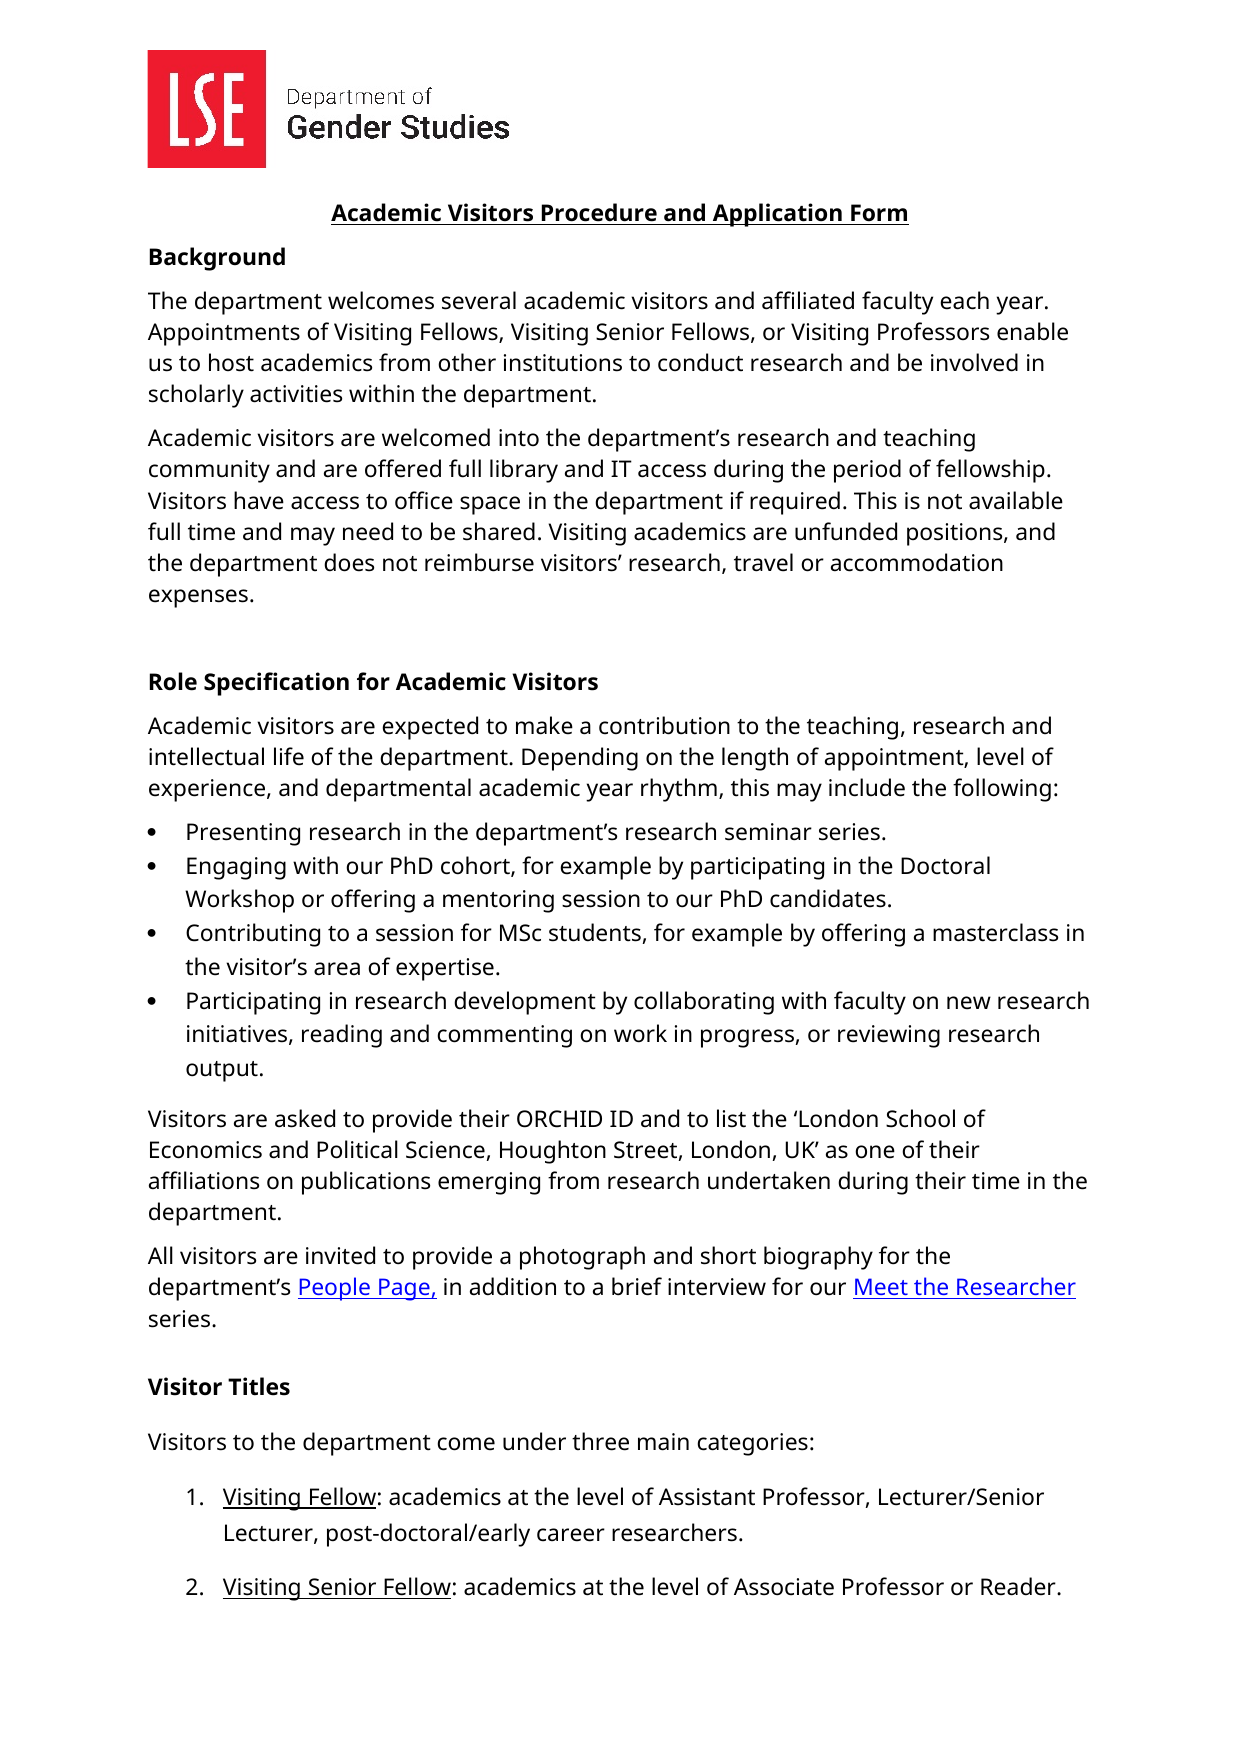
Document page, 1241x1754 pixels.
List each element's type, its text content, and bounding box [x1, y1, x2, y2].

list Visiting Senior Fellow: academics at the level of Associate Professor or Reader. [185, 1571, 1092, 1603]
picture [147, 50, 518, 168]
list Engaging with our PhD cohort, for example by participating in the Doctoral Workshop or offering a mentoring session to our PhD candidates. [148, 850, 1092, 915]
text Visitors are asked to provide their ORCHID ID and to list the ‘London School of Economics and Political Science, Houghton Street, London, UK’ as one of their affiliations on publications emerging from research undertaken during their time in the department. [148, 1103, 1092, 1228]
text Background [148, 241, 1092, 272]
text All visitors are invited to provide a photograph and short biography for the department’s People Page, in addition to a brief interview for our Meet the Researcher series. [148, 1240, 1092, 1334]
list Contributing to a session for MSc students, for example by offering a masterclass in the visitor’s area of expertise. [148, 917, 1092, 982]
list Visiting Fellow: academics at the level of Assistant Professor, Lecturer/Senior Lecturer, post-doctoral/early career researchers. [185, 1481, 1092, 1548]
text Academic Visitors Procedure and Application Form [148, 197, 1092, 228]
list Presenting research in the department’s research seminar series. [148, 816, 1092, 847]
list Participating in research development by collaborating with faculty on new research initiatives, reading and commenting on work in progress, or reviewing research output. [148, 985, 1092, 1083]
text Academic visitors are welcomed into the department’s research and teaching community and are offered full library and IT access during the period of fellowship. Visitors have access to office space in the department if required. This is not available full time and may need to be shared. Visiting academics are unfunded positions, and the department does not reimburse visitors’ research, travel or accommodation expenses. [148, 422, 1092, 610]
text Visitor Titles [148, 1371, 1092, 1403]
text Academic visitors are expected to make a contribution to the teaching, research and intellectual life of the department. Depending on the length of appointment, level of experience, and departmental academic year rhythm, this may include the following: [148, 710, 1092, 803]
text The department welcomes several academic visitors and affiliated faculty each year. Appointments of Visiting Fellows, Visiting Senior Fellows, or Visiting Professors enable us to host academics from other institutions to conduct research and be involved in scholarly activities within the department. [148, 285, 1092, 410]
text Role Specification for Academic Visitors [148, 666, 1092, 697]
text Visitors to the department come under three main categories: [148, 1426, 1092, 1457]
